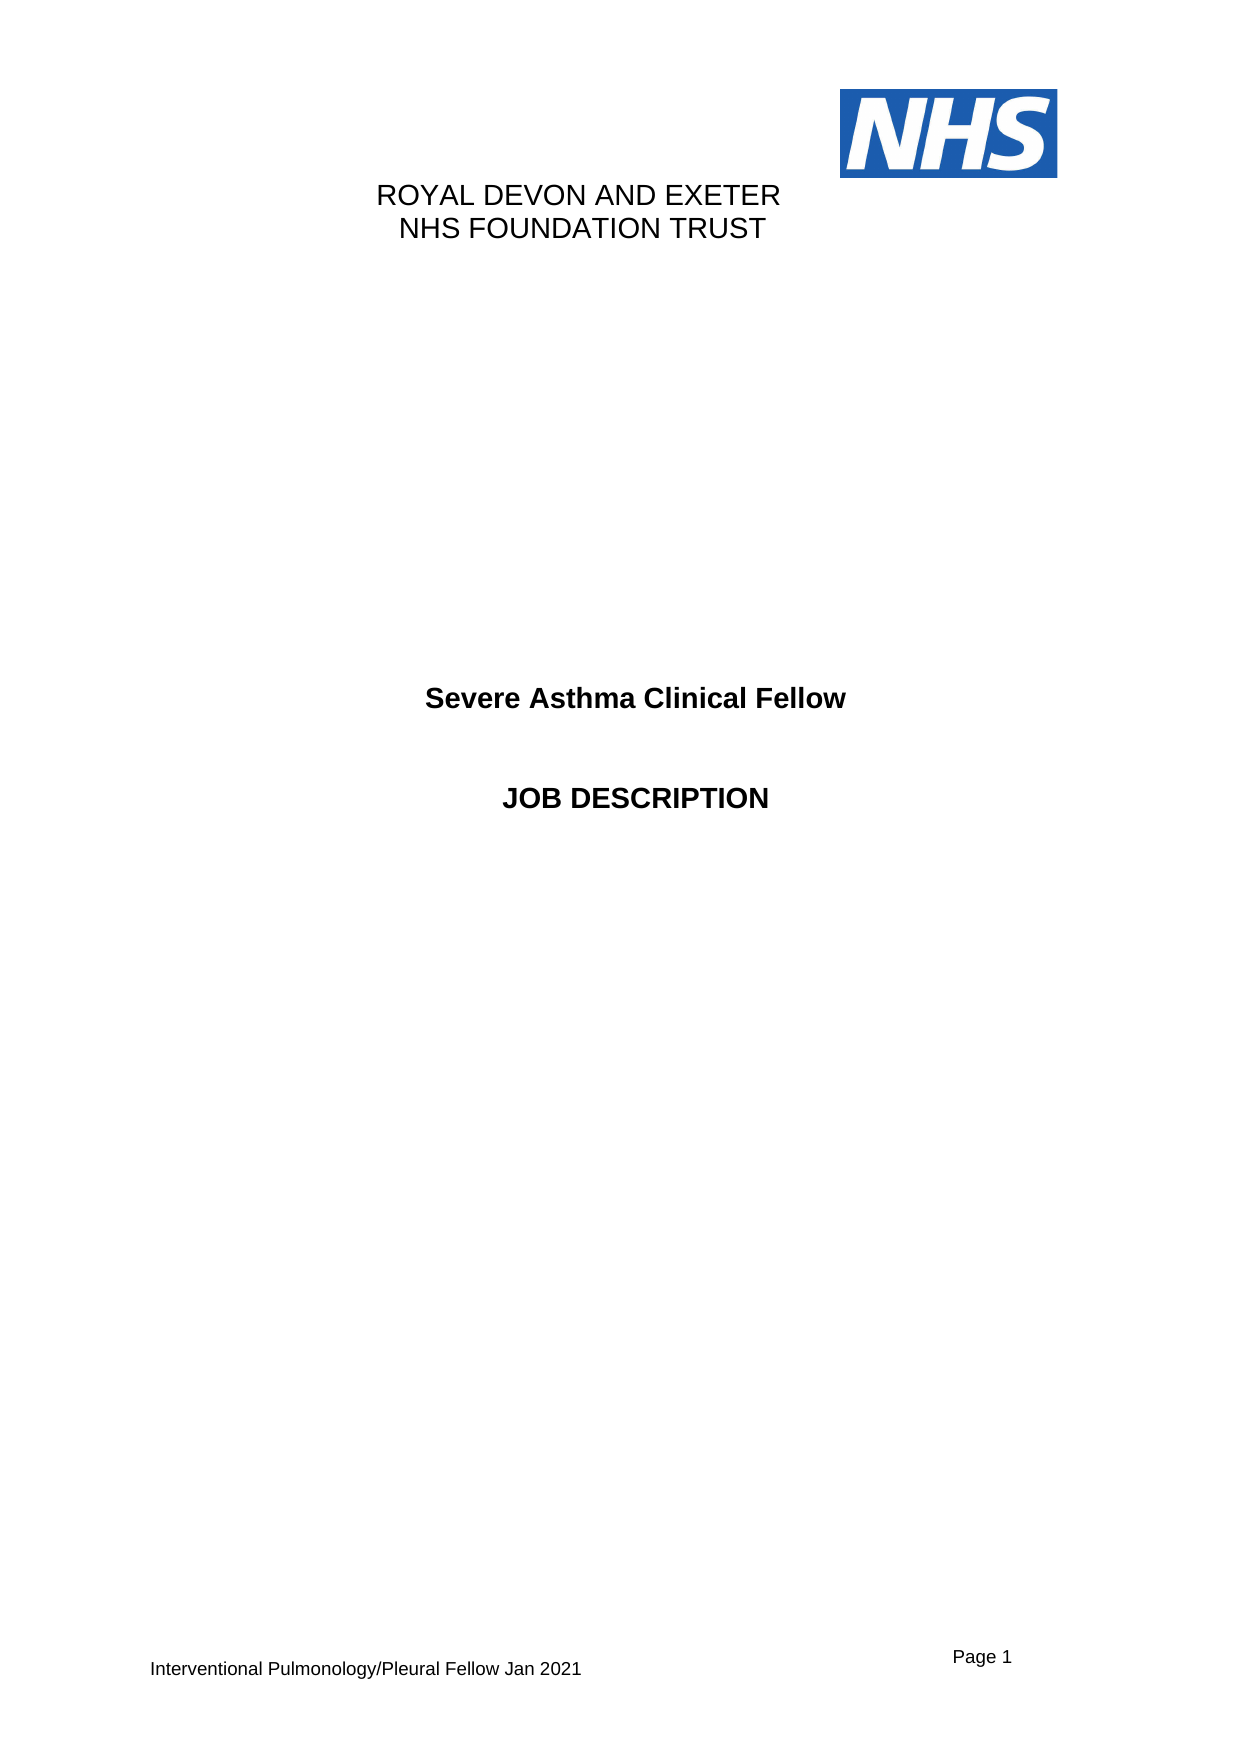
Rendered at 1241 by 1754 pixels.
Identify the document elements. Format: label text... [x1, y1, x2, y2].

text JOB DESCRIPTION [150, 781, 1121, 815]
picture [840, 89, 1058, 178]
text Severe Asthma Clinical Fellow [150, 681, 1121, 714]
text ROYAL DEVON AND EXETER [150, 109, 1121, 211]
text NHS FOUNDATION TRUST [150, 211, 1121, 244]
